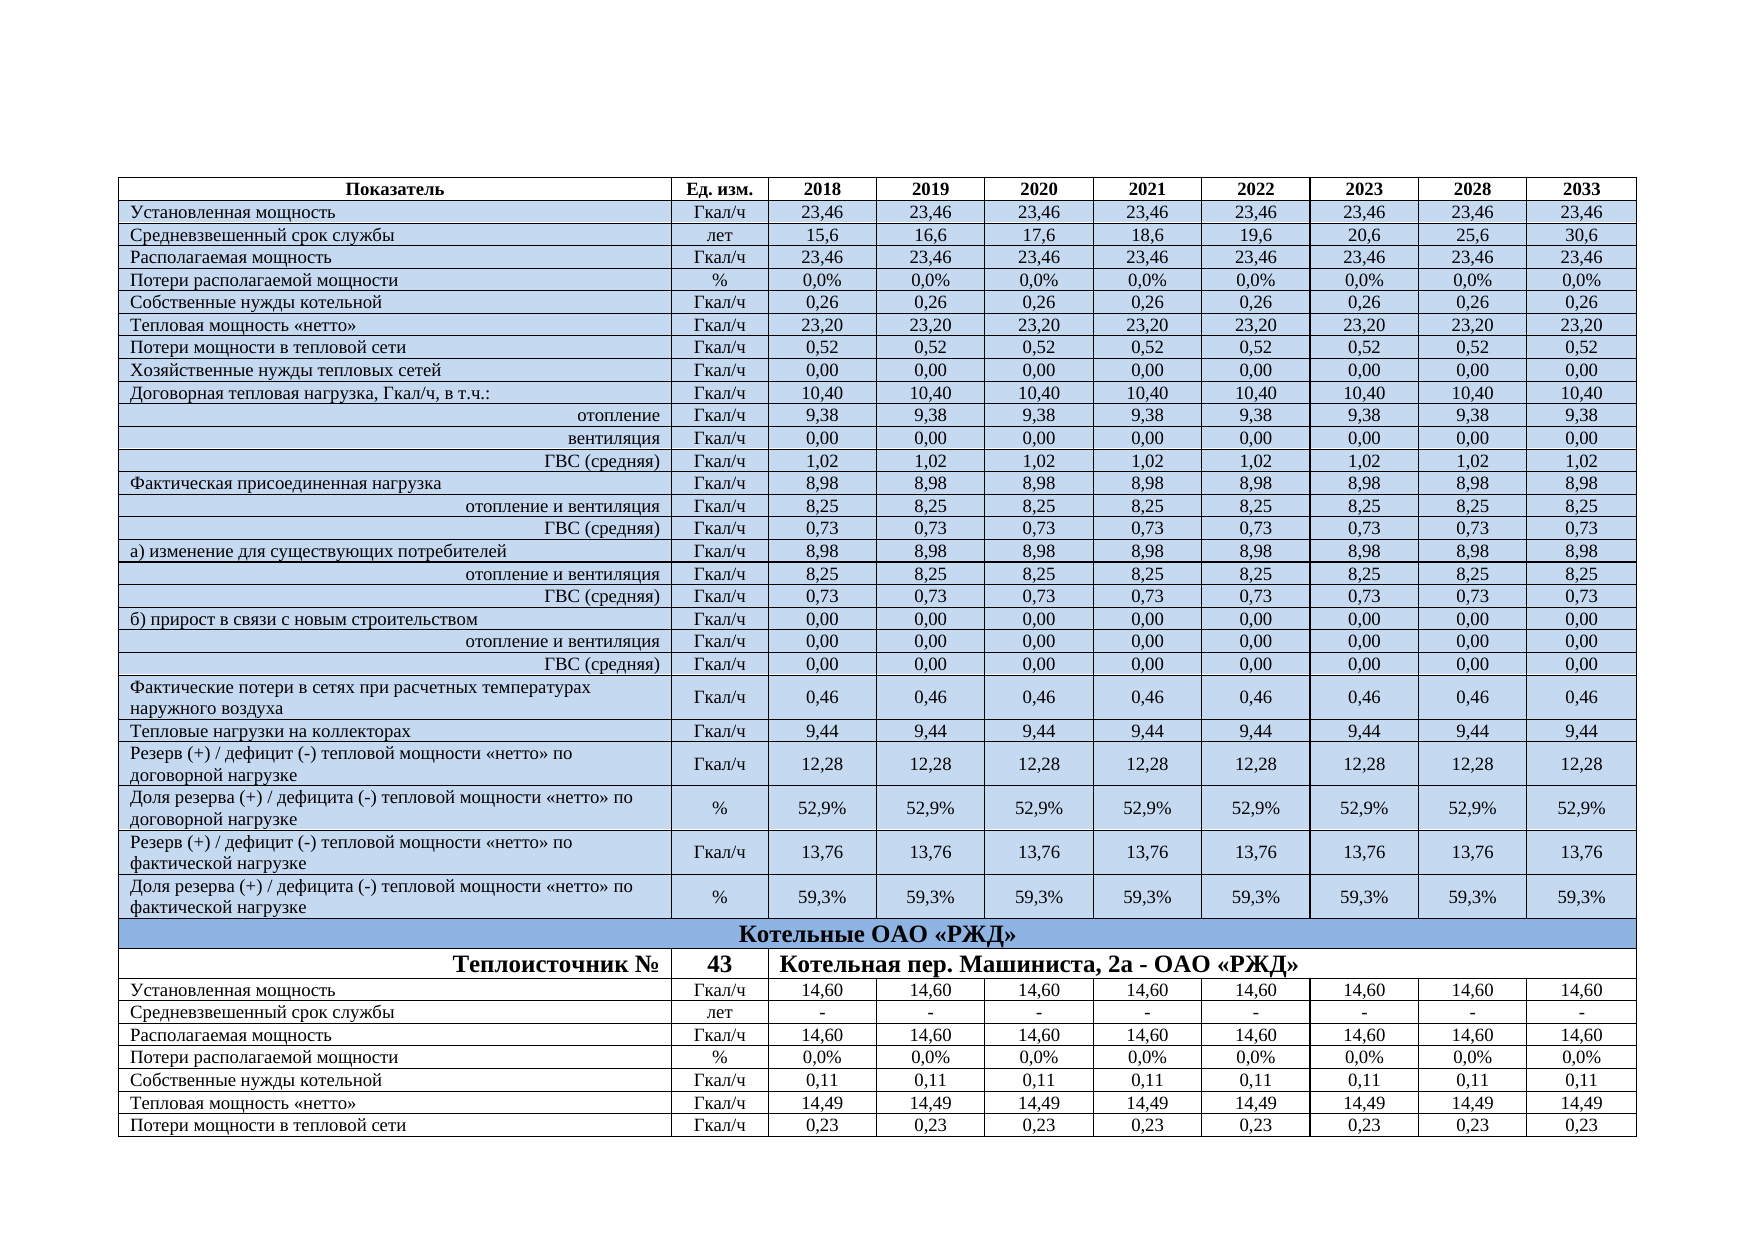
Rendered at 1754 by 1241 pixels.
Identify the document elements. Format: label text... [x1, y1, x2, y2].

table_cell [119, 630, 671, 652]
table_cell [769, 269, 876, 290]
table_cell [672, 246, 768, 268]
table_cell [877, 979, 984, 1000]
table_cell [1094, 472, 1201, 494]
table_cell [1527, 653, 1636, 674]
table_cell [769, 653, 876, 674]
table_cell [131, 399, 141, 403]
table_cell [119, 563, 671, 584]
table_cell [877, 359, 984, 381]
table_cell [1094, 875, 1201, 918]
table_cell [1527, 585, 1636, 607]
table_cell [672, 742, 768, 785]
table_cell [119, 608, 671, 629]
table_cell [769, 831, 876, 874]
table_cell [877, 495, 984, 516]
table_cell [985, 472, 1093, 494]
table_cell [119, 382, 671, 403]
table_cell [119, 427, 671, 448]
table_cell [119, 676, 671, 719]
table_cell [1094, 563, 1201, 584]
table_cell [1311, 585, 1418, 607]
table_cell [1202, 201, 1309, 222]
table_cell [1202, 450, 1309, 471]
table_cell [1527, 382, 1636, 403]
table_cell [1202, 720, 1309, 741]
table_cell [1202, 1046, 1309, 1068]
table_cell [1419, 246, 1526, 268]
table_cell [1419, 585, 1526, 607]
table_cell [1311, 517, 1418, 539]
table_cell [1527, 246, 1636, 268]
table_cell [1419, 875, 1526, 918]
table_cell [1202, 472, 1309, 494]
table_header 2022 [1202, 178, 1309, 200]
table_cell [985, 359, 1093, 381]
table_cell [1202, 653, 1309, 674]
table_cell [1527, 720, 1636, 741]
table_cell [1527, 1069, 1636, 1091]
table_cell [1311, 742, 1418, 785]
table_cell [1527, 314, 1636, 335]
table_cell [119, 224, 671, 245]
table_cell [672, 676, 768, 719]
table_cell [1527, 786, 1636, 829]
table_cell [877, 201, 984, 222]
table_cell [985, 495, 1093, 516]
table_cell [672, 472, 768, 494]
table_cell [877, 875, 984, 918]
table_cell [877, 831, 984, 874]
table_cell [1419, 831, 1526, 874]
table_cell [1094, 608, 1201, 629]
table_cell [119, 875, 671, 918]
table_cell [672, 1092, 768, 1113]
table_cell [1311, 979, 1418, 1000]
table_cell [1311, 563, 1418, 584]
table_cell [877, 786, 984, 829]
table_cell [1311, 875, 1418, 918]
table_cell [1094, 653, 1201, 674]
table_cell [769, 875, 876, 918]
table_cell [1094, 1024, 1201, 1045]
table_header Ед. изм. [672, 178, 768, 200]
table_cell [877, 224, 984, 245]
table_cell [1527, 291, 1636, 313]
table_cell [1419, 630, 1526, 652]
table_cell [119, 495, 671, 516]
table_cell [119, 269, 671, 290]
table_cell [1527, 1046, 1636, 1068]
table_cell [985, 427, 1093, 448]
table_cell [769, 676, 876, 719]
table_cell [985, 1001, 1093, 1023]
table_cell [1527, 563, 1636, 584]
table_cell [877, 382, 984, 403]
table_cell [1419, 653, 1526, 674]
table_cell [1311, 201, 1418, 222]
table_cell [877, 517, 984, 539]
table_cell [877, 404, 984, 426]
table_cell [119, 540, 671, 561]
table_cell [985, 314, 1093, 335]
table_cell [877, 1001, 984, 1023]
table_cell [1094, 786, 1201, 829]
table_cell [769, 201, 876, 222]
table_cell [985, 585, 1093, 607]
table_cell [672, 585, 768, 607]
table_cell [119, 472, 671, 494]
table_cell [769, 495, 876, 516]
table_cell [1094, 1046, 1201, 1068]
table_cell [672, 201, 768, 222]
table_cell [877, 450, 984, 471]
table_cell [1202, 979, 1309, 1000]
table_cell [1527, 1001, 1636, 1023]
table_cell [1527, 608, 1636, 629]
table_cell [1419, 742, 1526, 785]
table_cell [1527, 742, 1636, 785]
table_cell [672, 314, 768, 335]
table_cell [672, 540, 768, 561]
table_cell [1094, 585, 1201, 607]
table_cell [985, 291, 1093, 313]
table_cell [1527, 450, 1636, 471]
table_header 2019 [877, 178, 984, 200]
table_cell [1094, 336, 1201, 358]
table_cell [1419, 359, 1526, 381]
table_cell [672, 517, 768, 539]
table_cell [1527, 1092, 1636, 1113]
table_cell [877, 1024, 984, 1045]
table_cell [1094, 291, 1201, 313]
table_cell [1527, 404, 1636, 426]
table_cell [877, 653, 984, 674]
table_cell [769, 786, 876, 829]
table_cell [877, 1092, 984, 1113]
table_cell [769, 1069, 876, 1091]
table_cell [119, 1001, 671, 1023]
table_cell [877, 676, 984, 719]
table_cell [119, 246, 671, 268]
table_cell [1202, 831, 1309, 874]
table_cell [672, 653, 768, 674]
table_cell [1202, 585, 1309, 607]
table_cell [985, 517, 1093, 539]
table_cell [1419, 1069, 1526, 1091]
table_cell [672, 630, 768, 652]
table_header 2021 [1094, 178, 1201, 200]
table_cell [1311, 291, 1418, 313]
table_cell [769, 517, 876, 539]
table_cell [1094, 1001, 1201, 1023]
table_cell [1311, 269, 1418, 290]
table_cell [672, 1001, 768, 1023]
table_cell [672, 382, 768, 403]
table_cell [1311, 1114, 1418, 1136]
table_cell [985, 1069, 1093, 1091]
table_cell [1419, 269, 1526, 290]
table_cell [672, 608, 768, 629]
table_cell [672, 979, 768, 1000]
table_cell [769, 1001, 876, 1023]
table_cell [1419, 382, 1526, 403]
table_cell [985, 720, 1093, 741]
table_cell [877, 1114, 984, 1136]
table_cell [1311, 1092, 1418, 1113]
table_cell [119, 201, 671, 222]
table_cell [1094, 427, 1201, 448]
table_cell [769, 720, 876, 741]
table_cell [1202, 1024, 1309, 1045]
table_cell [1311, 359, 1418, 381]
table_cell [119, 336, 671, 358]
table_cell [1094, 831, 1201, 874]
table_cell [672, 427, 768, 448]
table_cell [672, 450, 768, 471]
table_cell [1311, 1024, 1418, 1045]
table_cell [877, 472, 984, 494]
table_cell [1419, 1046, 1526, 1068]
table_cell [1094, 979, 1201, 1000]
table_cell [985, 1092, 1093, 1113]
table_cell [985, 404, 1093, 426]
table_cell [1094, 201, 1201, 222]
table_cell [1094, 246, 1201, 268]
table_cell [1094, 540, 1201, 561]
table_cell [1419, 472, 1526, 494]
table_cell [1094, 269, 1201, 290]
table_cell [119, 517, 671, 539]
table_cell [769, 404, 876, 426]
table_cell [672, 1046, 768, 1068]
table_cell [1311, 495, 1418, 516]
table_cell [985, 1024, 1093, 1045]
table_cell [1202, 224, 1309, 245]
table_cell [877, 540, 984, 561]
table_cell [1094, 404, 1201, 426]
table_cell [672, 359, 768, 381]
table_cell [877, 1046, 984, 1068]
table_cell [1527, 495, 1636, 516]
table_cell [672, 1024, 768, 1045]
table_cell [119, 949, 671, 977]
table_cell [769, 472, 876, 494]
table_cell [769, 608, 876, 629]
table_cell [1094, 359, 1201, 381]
table_header 2023 [1311, 178, 1418, 200]
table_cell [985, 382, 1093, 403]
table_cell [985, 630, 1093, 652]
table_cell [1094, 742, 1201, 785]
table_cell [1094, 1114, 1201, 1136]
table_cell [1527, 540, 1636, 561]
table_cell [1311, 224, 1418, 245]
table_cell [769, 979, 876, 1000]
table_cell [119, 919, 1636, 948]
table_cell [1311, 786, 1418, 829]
table_header 2020 [985, 178, 1093, 200]
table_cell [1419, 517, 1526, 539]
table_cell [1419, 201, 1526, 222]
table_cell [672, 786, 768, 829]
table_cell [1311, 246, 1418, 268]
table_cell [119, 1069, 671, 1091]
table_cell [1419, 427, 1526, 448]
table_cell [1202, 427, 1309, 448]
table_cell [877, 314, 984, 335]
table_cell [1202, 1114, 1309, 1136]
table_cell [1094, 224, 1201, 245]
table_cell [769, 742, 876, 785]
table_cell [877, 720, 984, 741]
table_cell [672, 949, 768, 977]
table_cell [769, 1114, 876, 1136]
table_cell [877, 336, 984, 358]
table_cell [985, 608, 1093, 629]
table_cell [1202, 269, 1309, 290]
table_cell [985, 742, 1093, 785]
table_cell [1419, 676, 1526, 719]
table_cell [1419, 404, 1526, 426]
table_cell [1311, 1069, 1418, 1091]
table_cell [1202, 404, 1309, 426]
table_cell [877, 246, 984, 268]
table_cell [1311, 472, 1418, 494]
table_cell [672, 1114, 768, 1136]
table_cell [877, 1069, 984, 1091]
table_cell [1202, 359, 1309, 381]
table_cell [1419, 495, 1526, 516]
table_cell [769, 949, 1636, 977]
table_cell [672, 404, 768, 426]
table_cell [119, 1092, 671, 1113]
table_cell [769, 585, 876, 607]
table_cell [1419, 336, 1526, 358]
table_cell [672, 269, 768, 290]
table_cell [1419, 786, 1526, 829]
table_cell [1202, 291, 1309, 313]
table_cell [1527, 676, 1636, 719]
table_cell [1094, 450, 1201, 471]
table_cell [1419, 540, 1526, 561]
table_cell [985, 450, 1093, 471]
table_header 2028 [1419, 178, 1526, 200]
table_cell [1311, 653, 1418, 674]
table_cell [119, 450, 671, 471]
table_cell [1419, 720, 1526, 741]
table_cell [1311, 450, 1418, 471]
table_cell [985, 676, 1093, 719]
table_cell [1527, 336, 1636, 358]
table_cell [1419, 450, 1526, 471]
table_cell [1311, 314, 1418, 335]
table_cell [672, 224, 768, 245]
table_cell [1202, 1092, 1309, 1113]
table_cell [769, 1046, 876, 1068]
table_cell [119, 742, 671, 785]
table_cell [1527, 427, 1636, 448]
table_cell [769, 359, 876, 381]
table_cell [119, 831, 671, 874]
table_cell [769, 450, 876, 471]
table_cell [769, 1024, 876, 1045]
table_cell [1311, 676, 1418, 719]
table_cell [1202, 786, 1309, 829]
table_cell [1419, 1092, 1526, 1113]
table_header 2018 [769, 178, 876, 200]
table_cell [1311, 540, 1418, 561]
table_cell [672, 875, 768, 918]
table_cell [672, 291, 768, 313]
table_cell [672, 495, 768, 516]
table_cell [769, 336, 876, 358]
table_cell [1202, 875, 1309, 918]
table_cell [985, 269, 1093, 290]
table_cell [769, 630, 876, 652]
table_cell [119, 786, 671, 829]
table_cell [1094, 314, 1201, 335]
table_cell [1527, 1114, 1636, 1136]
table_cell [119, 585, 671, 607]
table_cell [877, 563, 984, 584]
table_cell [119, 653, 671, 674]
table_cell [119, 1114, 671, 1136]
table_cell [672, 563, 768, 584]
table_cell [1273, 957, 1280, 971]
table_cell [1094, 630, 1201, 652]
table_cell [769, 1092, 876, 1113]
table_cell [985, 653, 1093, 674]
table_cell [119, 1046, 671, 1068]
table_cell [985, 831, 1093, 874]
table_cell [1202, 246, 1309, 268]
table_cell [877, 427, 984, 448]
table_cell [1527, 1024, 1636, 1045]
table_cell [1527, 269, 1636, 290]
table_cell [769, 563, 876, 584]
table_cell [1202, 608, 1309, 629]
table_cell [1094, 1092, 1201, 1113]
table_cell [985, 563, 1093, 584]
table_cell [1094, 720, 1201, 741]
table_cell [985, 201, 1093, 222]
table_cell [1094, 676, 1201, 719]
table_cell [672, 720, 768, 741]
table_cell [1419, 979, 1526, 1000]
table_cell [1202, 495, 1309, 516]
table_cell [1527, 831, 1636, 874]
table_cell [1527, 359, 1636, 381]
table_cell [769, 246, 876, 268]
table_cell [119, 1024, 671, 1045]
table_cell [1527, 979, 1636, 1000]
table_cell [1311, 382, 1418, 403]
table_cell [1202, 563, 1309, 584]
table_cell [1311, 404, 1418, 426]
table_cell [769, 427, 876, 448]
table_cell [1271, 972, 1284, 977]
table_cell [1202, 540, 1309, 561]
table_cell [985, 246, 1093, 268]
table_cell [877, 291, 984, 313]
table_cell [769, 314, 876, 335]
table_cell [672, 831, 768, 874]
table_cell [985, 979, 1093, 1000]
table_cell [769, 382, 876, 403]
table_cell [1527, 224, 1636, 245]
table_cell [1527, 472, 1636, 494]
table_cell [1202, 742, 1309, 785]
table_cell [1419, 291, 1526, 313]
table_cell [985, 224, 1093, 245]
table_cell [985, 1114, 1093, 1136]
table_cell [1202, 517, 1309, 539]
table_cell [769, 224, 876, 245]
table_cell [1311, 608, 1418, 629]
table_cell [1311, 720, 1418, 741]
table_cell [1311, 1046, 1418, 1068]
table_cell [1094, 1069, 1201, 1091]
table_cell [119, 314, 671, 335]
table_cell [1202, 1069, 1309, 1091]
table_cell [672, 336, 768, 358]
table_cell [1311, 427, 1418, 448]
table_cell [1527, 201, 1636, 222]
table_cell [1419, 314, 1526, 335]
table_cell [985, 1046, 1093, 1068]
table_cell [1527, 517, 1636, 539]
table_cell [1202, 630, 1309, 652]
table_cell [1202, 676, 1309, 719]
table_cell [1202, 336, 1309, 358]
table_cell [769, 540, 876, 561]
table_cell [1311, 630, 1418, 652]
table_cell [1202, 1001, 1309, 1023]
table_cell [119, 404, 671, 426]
table_header Показатель [119, 178, 671, 200]
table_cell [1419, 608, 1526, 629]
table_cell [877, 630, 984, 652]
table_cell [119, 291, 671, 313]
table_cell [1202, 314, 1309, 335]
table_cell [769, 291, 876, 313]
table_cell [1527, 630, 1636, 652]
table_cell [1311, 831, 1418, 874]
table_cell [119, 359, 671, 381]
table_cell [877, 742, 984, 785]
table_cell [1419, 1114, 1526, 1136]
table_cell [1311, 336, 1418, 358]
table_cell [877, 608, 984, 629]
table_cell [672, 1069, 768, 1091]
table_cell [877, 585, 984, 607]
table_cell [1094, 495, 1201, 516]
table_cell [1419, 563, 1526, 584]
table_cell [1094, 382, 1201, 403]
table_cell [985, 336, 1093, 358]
table_header 2033 [1527, 178, 1636, 200]
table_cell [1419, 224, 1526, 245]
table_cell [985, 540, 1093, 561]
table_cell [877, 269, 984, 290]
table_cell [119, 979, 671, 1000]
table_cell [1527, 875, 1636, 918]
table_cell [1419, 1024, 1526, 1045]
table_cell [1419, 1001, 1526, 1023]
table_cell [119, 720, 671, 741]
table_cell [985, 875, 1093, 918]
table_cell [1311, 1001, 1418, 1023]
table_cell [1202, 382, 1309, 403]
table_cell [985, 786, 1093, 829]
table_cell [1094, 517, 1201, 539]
